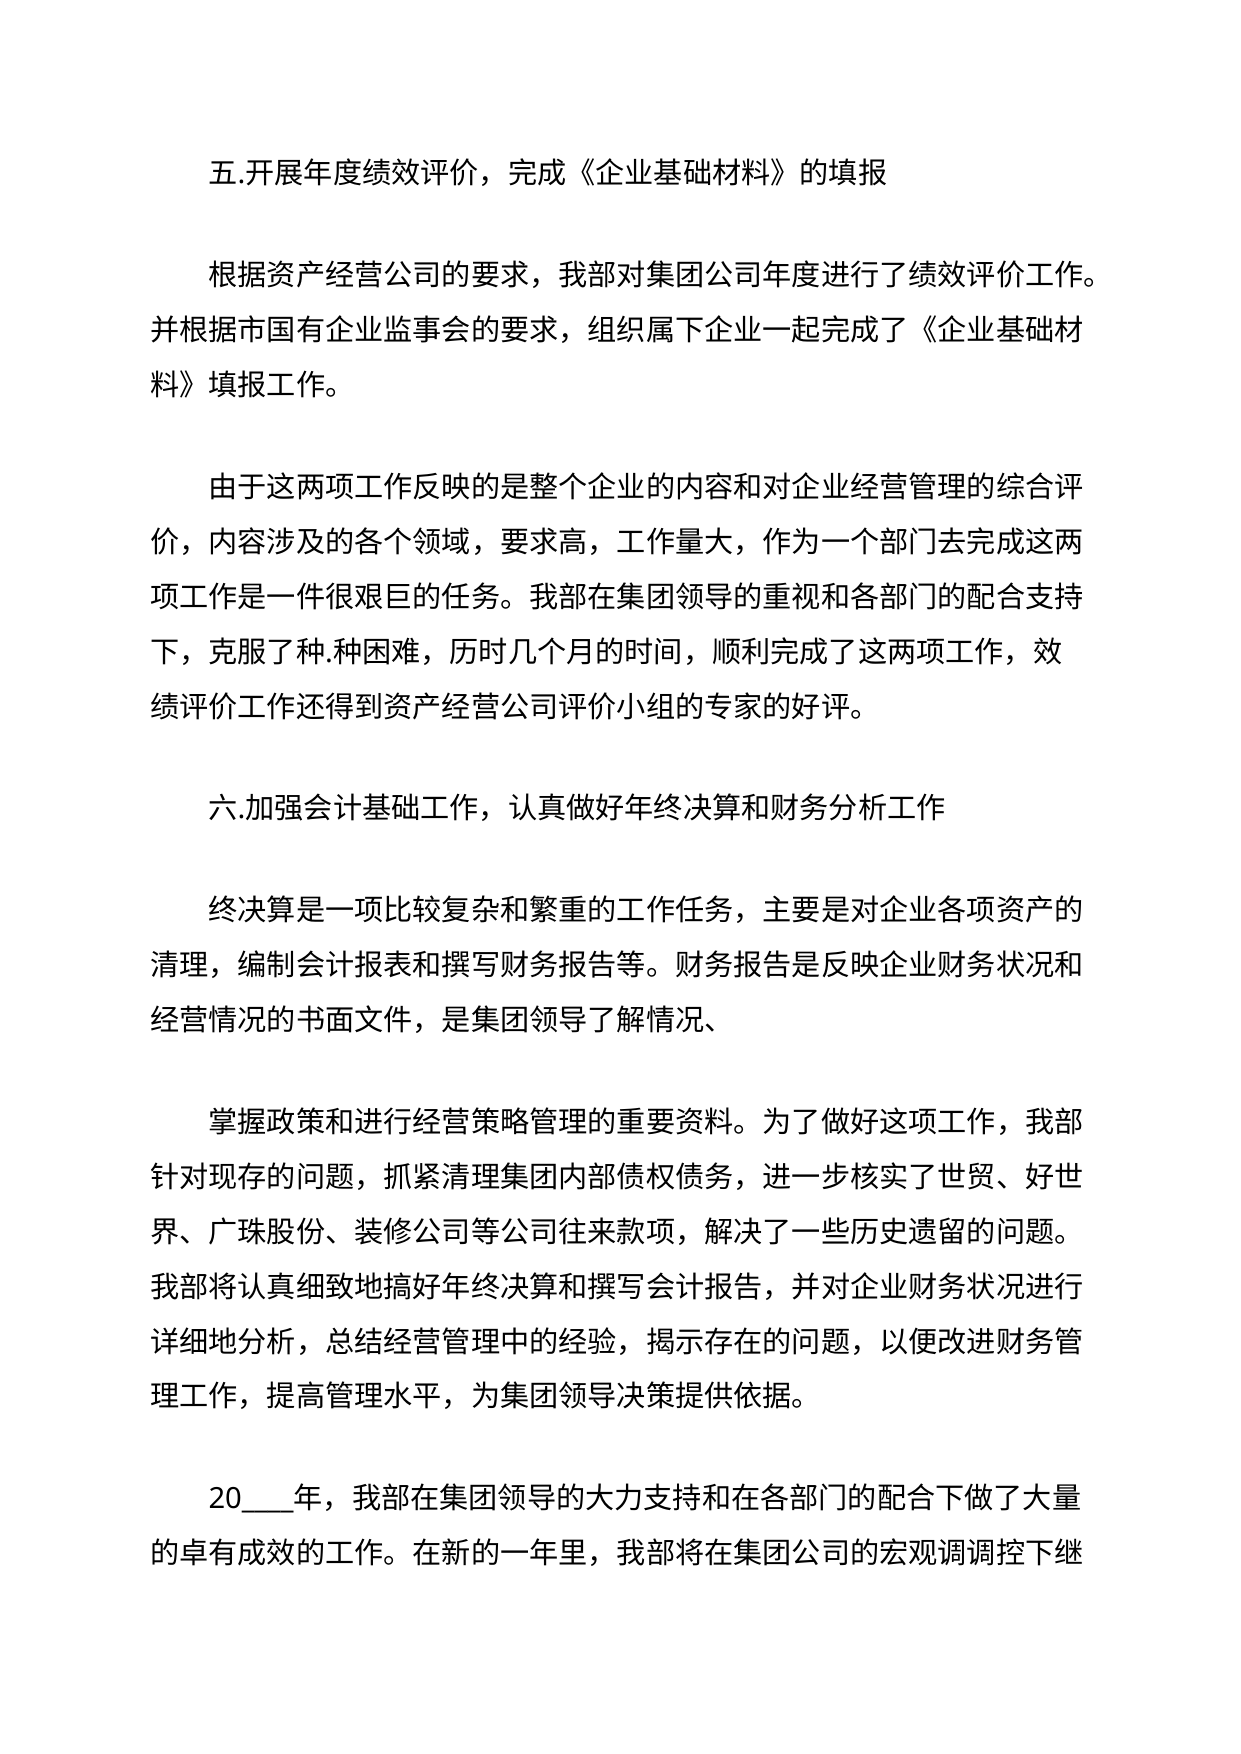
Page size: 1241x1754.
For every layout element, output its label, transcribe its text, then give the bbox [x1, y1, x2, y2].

text 终决算是一项比较复杂和繁重的工作任务，主要是对企业各项资产的清理，编制会计报表和撰写财务报告等。财务报告是反映企业财务状况和经营情况的书面文件，是集团领导了解情况、 [150, 887, 1090, 1039]
text 根据资产经营公司的要求，我部对集团公司年度进行了绩效评价工作。并根据市国有企业监事会的要求，组织属下企业一起完成了《企业基础材料》填报工作。 [150, 252, 1090, 404]
text 六.加强会计基础工作，认真做好年终决算和财务分析工作 [150, 785, 1090, 827]
text 掌握政策和进行经营策略管理的重要资料。为了做好这项工作，我部针对现存的问题，抓紧清理集团内部债权债务，进一步核实了世贸、好世界、广珠股份、装修公司等公司往来款项，解决了一些历史遗留的问题。我部将认真细致地搞好年终决算和撰写会计报告，并对企业财务状况进行详细地分析，总结经营管理中的经验，揭示存在的问题，以便改进财务管理工作，提高管理水平，为集团领导决策提供依据。 [150, 1098, 1090, 1415]
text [150, 1475, 1090, 1572]
text 由于这两项工作反映的是整个企业的内容和对企业经营管理的综合评价，内容涉及的各个领域，要求高，工作量大，作为一个部门去完成这两项工作是一件很艰巨的任务。我部在集团领导的重视和各部门的配合支持下，克服了种.种困难，历时几个月的时间，顺利完成了这两项工作，效绩评价工作还得到资产经营公司评价小组的专家的好评。 [150, 463, 1090, 726]
text 五.开展年度绩效评价，完成《企业基础材料》的填报 [150, 150, 1090, 192]
